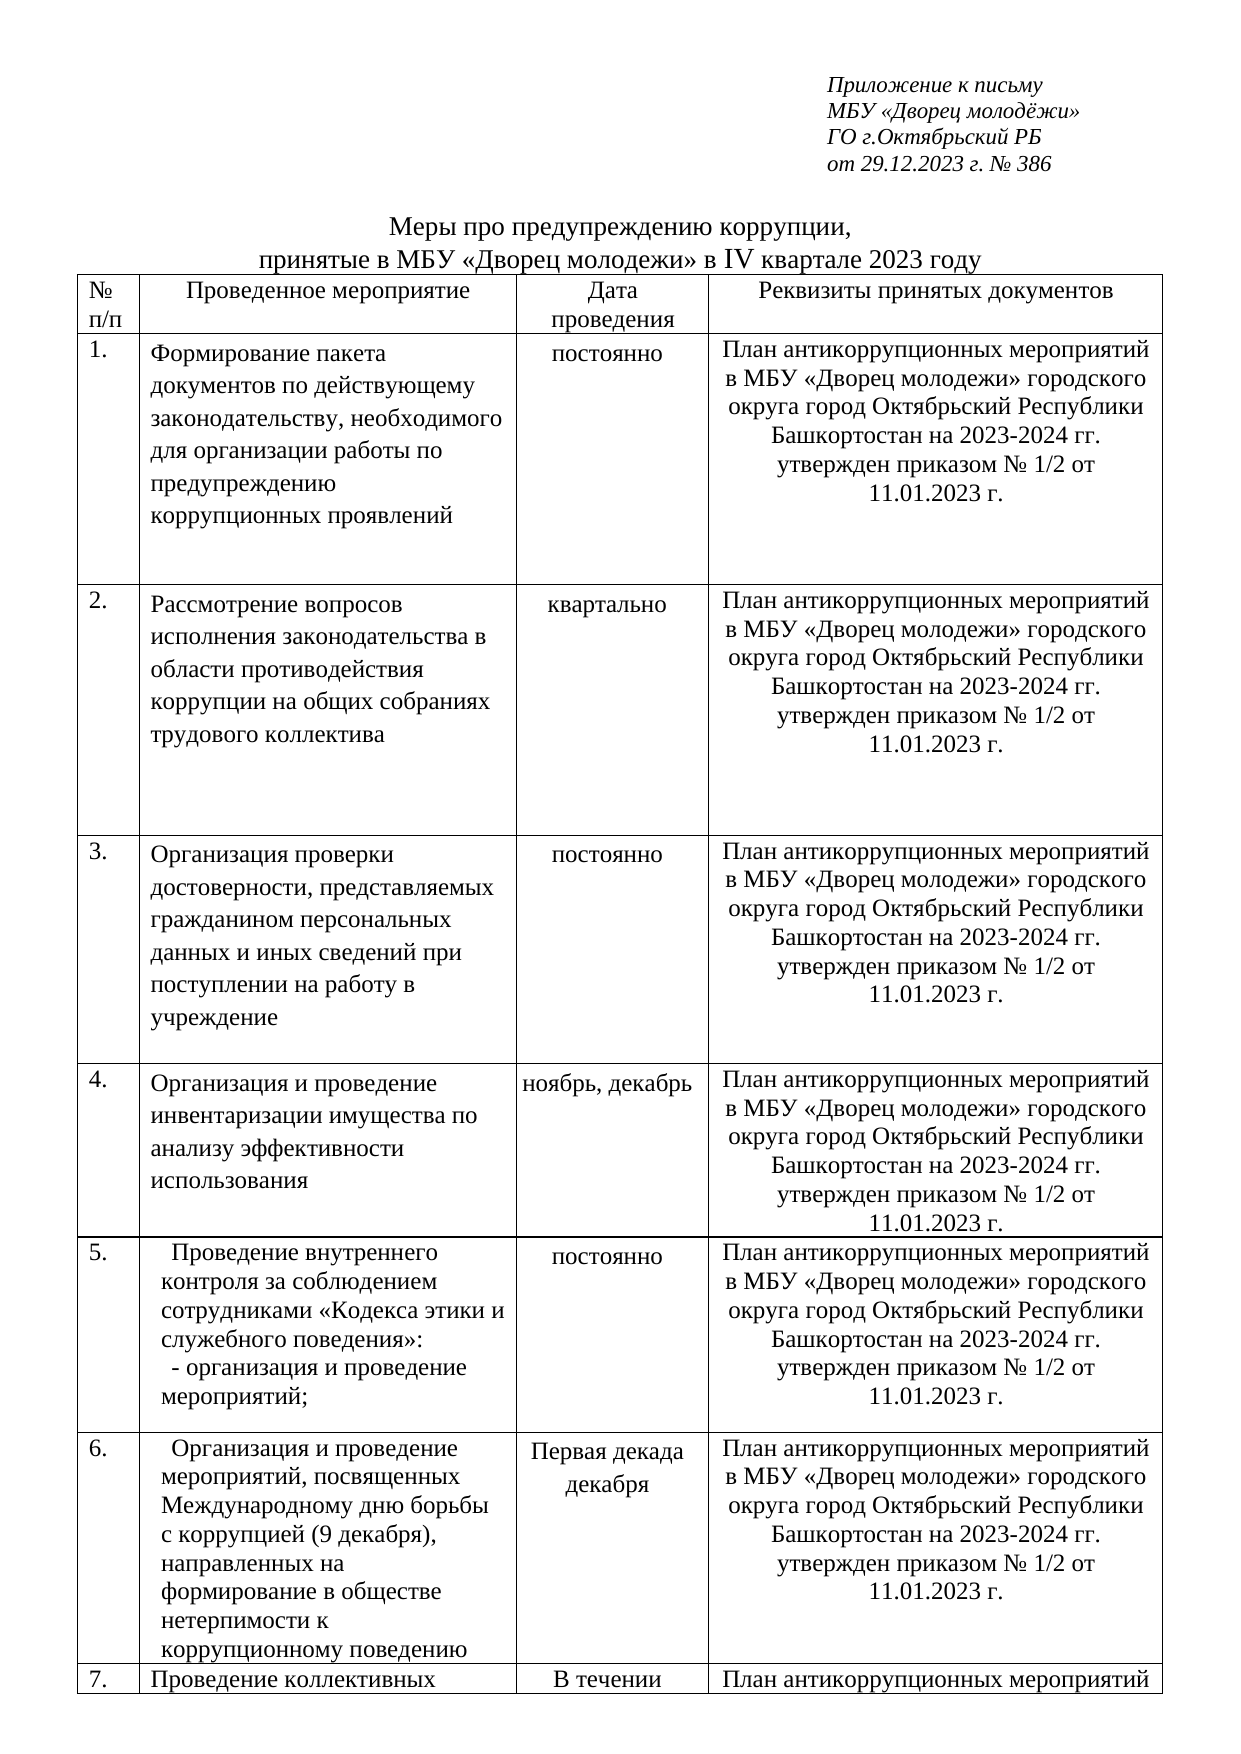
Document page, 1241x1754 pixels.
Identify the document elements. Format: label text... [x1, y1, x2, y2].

table_cell Организация и проведение мероприятий, посвященных Международному дню борьбы с коррупцией (9 декабря), направленных на формирование в обществе нетерпимости к коррупционному поведению [140, 1433, 516, 1663]
table_cell [78, 1064, 139, 1236]
table_cell постоянно [517, 1238, 708, 1432]
table_cell [78, 585, 139, 835]
table_cell [78, 1238, 139, 1432]
table_header Проведенное мероприятие [140, 275, 516, 333]
text от 29.12.2023 г. № 386 [827, 150, 1152, 176]
table_cell постоянно [517, 836, 708, 1063]
table_cell Проведение внутреннего контроля за соблюдением сотрудниками «Кодекса этики и служебного поведения»: - организация и проведение мероприятий; [140, 1238, 516, 1432]
table_cell Первая декада декабря [517, 1433, 708, 1663]
table_cell Формирование пакета документов по действующему законодательству, необходимого для организации работы по предупреждению коррупционных проявлений [140, 334, 516, 584]
text Приложение к письму [827, 71, 1152, 97]
table_header Дата проведения [517, 275, 708, 333]
table_cell [78, 1433, 139, 1663]
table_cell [709, 1664, 1162, 1692]
table_header Реквизиты принятых документов [709, 275, 1162, 333]
table_cell Организация и проведение инвентаризации имущества по анализу эффективности использования [140, 1064, 516, 1236]
table_cell [78, 1664, 139, 1692]
text принятые в МБУ «Дворец молодежи» в IV квартале 2023 году [88, 241, 1152, 274]
table_cell Рассмотрение вопросов исполнения законодательства в области противодействия коррупции на общих собраниях трудового коллектива [140, 585, 516, 835]
table_cell ноябрь, декабрь [517, 1064, 708, 1236]
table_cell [140, 1664, 516, 1692]
table_cell В течении квартала [517, 1664, 708, 1692]
text ГО г.Октябрьский РБ [827, 123, 1152, 150]
table_cell квартально [517, 585, 708, 835]
table_cell постоянно [517, 334, 708, 584]
table_cell [78, 334, 139, 584]
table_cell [709, 1433, 1162, 1663]
text Меры про предупреждению коррупции, [88, 210, 1152, 241]
table_header № п/п [78, 275, 139, 333]
table_cell Организация проверки достоверности, представляемых гражданином персональных данных и иных сведений при поступлении на работу в учреждение [140, 836, 516, 1063]
text МБУ «Дворец молодёжи» [827, 97, 1152, 123]
table_cell [78, 836, 139, 1063]
